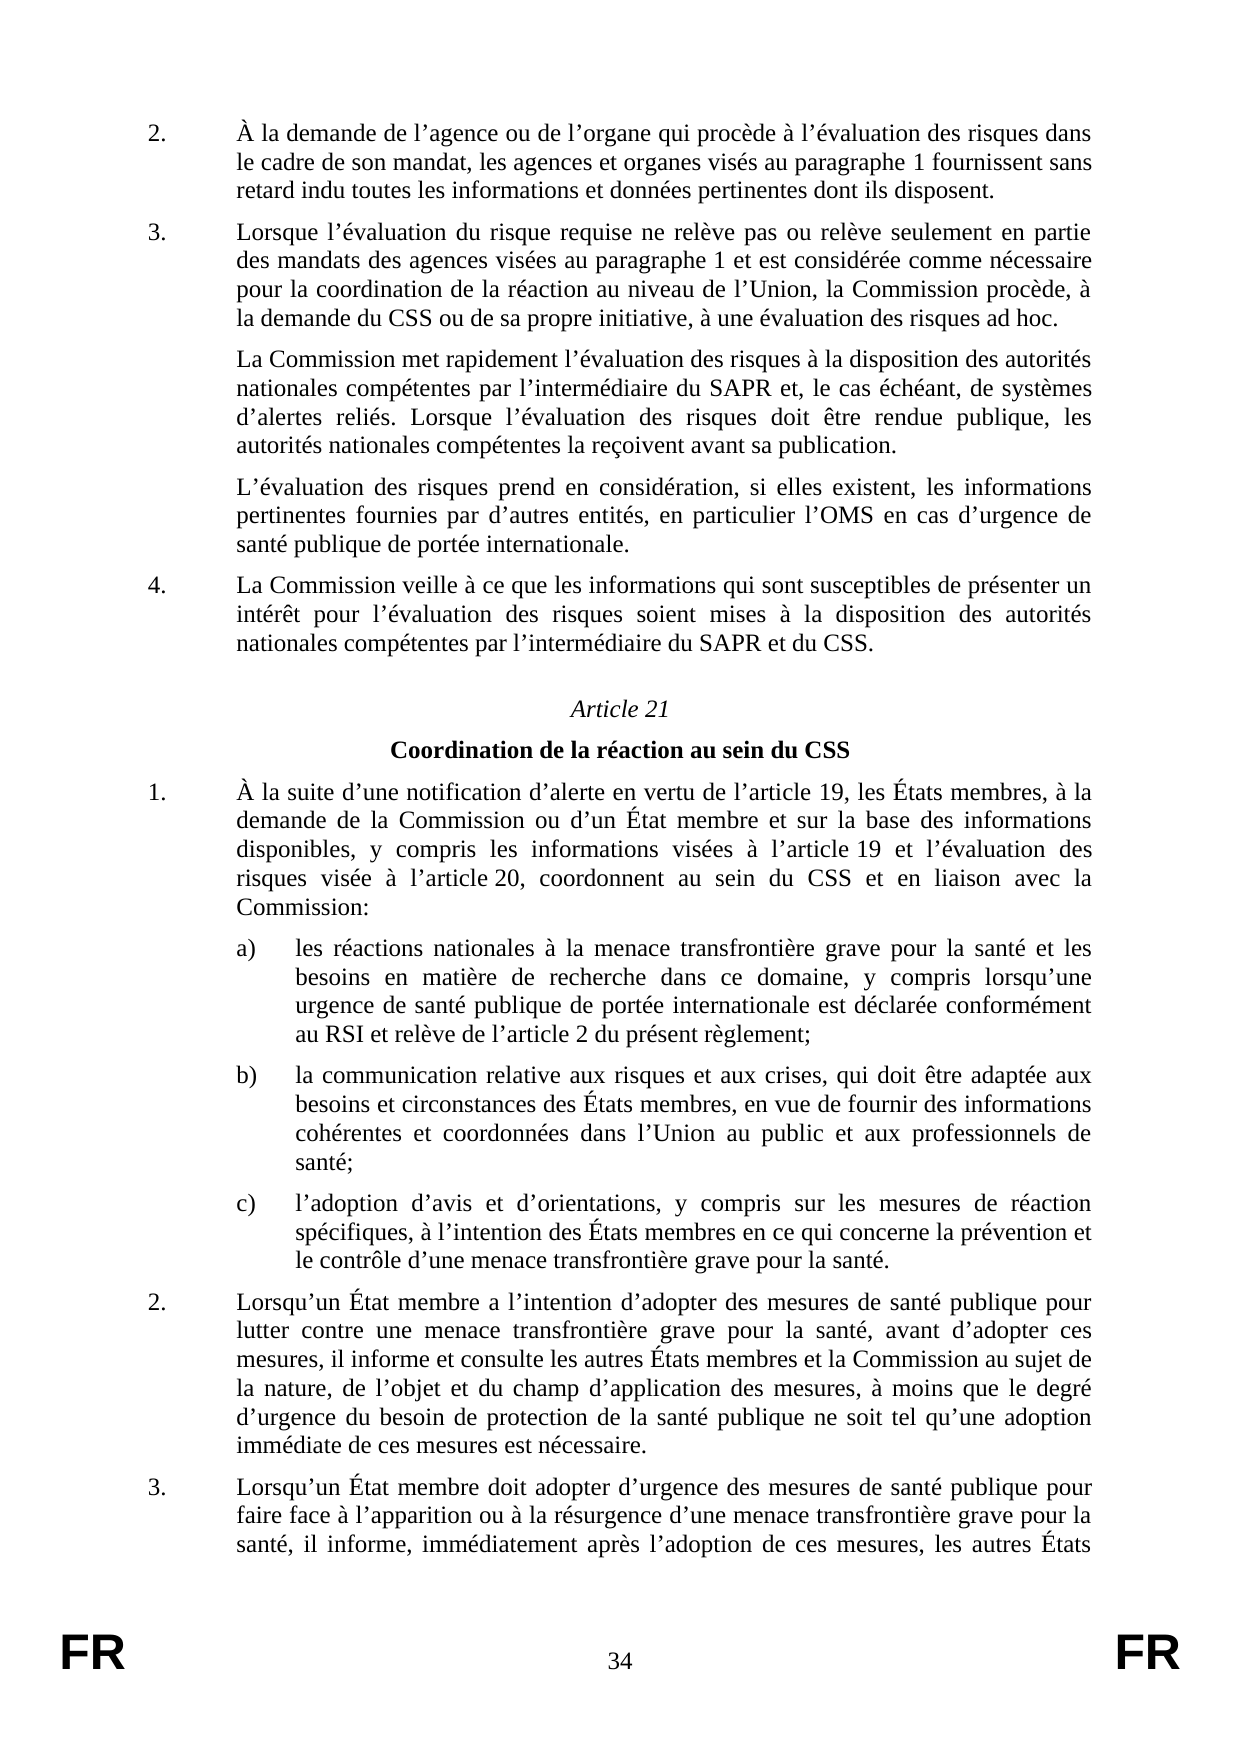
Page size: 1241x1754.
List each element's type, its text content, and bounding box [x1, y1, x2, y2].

text 1. À la suite d’une notification d’alerte en vertu de l’article 19, les États membres, à la demande de la Commission ou d’un État membre et sur la base des informations disponibles, y compris les informations visées à l’article 19 et l’évaluation des risques visée à l’article 20, coordonnent au sein du CSS et en liaison avec la Commission: [148, 777, 1093, 921]
text Article 21 [148, 694, 1093, 723]
text La Commission met rapidement l’évaluation des risques à la disposition des autorités nationales compétentes par l’intermédiaire du SAPR et, le cas échéant, de systèmes d’alertes reliés. Lorsque l’évaluation des risques doit être rendue publique, les autorités nationales compétentes la reçoivent avant sa publication. [236, 344, 1093, 459]
text 2. À la demande de l’agence ou de l’organe qui procède à l’évaluation des risques dans le cadre de son mandat, les agences et organes visés au paragraphe 1 fournissent sans retard indu toutes les informations et données pertinentes dont ils disposent. [148, 118, 1093, 204]
text 2. Lorsqu’un État membre a l’intention d’adopter des mesures de santé publique pour lutter contre une menace transfrontière grave pour la santé, avant d’adopter ces mesures, il informe et consulte les autres États membres et la Commission au sujet de la nature, de l’objet et du champ d’application des mesures, à moins que le degré d’urgence du besoin de protection de la santé publique ne soit tel qu’une adoption immédiate de ces mesures est nécessaire. [148, 1287, 1093, 1459]
text b) la communication relative aux risques et aux crises, qui doit être adaptée aux besoins et circonstances des États membres, en vue de fournir des informations cohérentes et coordonnées dans l’Union au public et aux professionnels de santé; [236, 1061, 1093, 1176]
text c) l’adoption d’avis et d’orientations, y compris sur les mesures de réaction spécifiques, à l’intention des États membres en ce qui concerne la prévention et le contrôle d’une menace transfrontière grave pour la santé. [236, 1188, 1093, 1274]
text L’évaluation des risques prend en considération, si elles existent, les informations pertinentes fournies par d’autres entités, en particulier l’OMS en cas d’urgence de santé publique de portée internationale. [236, 472, 1093, 558]
text 4. La Commission veille à ce que les informations qui sont susceptibles de présenter un intérêt pour l’évaluation des risques soient mises à la disposition des autorités nationales compétentes par l’intermédiaire du SAPR et du CSS. [148, 571, 1093, 657]
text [148, 1472, 1093, 1558]
text Coordination de la réaction au sein du CSS [148, 736, 1093, 764]
text 3. Lorsque l’évaluation du risque requise ne relève pas ou relève seulement en partie des mandats des agences visées au paragraphe 1 et est considérée comme nécessaire pour la coordination de la réaction au niveau de l’Union, la Commission procède, à la demande du CSS ou de sa propre initiative, à une évaluation des risques ad hoc. [148, 217, 1093, 332]
text a) les réactions nationales à la menace transfrontière grave pour la santé et les besoins en matière de recherche dans ce domaine, y compris lorsqu’une urgence de santé publique de portée internationale est déclarée conformément au RSI et relève de l’article 2 du présent règlement; [236, 933, 1093, 1048]
